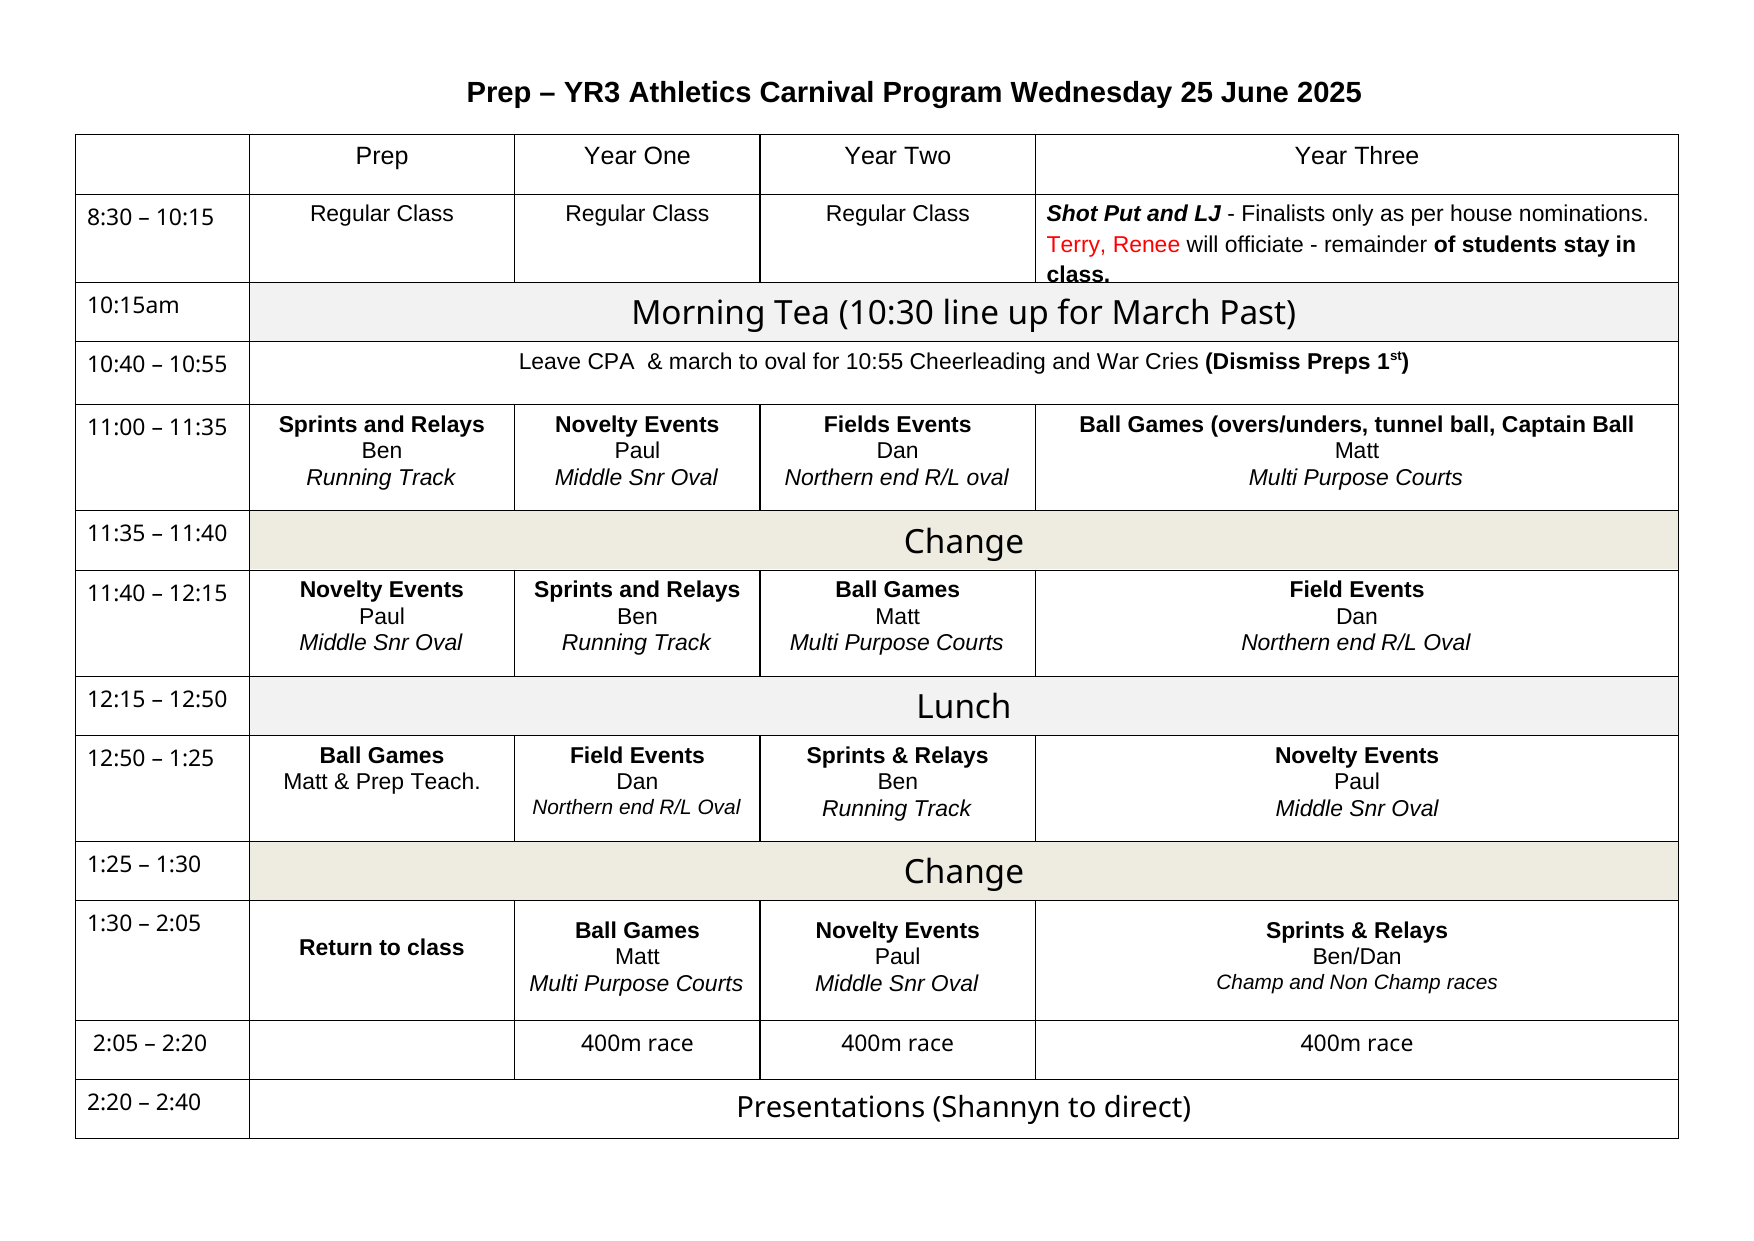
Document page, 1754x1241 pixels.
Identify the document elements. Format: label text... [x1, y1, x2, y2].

table_cell Novelty Events Paul Middle Snr Oval [515, 405, 759, 510]
table_cell 1:25 – 1:30 [76, 842, 249, 900]
table_cell Ball Games (overs/unders, tunnel ball, Captain Ball Matt Multi Purpose Courts [1036, 405, 1678, 510]
table_cell Fields Events Dan Northern end R/L oval [761, 405, 1035, 510]
table_cell 400m race [761, 1021, 1035, 1079]
table_cell Sprints and Relays Ben Running Track [250, 405, 514, 510]
table_cell 11:00 – 11:35 [76, 405, 249, 510]
table_cell Ball Games Matt Multi Purpose Courts [515, 901, 759, 1020]
table_cell Sprints and Relays Ben Running Track [515, 571, 759, 676]
table_cell Ball Games Matt & Prep Teach. [250, 736, 514, 841]
table_cell [250, 1021, 514, 1079]
table_header Year One [515, 135, 759, 193]
table_cell Regular Class [515, 195, 759, 282]
table_cell 2:05 – 2:20 [76, 1021, 249, 1079]
table_cell Morning Tea (10:30 line up for March Past) [250, 283, 1678, 341]
table_cell Presentations (Shannyn to direct) [250, 1080, 1678, 1138]
table_cell Novelty Events Paul Middle Snr Oval [1036, 736, 1678, 841]
table_cell 2:20 – 2:40 [76, 1080, 249, 1138]
table_header [76, 135, 249, 193]
table_cell Novelty Events Paul Middle Snr Oval [250, 571, 514, 676]
table_cell Sprints & Relays Ben/Dan Champ and Non Champ races [1036, 901, 1678, 1020]
table_cell 11:40 – 12:15 [76, 571, 249, 676]
table_cell Change [250, 511, 1678, 569]
table_cell Lunch [250, 677, 1678, 735]
table_cell Regular Class [761, 195, 1035, 282]
text Prep – YR3 Athletics Carnival Program Wednesday 25 June 2025 [75, 75, 1679, 108]
table_cell Field Events Dan Northern end R/L Oval [1036, 571, 1678, 676]
table_cell 10:40 – 10:55 [76, 342, 249, 404]
table_cell Sprints & Relays Ben Running Track [761, 736, 1035, 841]
table_cell Novelty Events Paul Middle Snr Oval [761, 901, 1035, 1020]
table_cell 400m race [1036, 1021, 1678, 1079]
table_cell Change [250, 842, 1678, 900]
table_cell 12:15 – 12:50 [76, 677, 249, 735]
table_cell Field Events Dan Northern end R/L Oval [515, 736, 759, 841]
table_header Prep [250, 135, 514, 193]
table_cell 11:35 – 11:40 [76, 511, 249, 569]
table_cell 1:30 – 2:05 [76, 901, 249, 1020]
table_cell Ball Games Matt Multi Purpose Courts [761, 571, 1035, 676]
table_header Year Three [1036, 135, 1678, 193]
table_cell 12:50 – 1:25 [76, 736, 249, 841]
table_cell Leave CPA & march to oval for 10:55 Cheerleading and War Cries (Dismiss Preps 1st) [250, 342, 1678, 404]
table_cell Return to class [250, 901, 514, 1020]
table_cell 400m race [515, 1021, 759, 1079]
table_cell Regular Class [250, 195, 514, 282]
table_cell Shot Put and LJ - Finalists only as per house nominations. Terry, Renee will officiate - remainder of students stay in class. [1036, 195, 1678, 282]
table_cell 8:30 – 10:15 [76, 195, 249, 282]
table_header Year Two [761, 135, 1035, 193]
table_cell 10:15am [76, 283, 249, 341]
